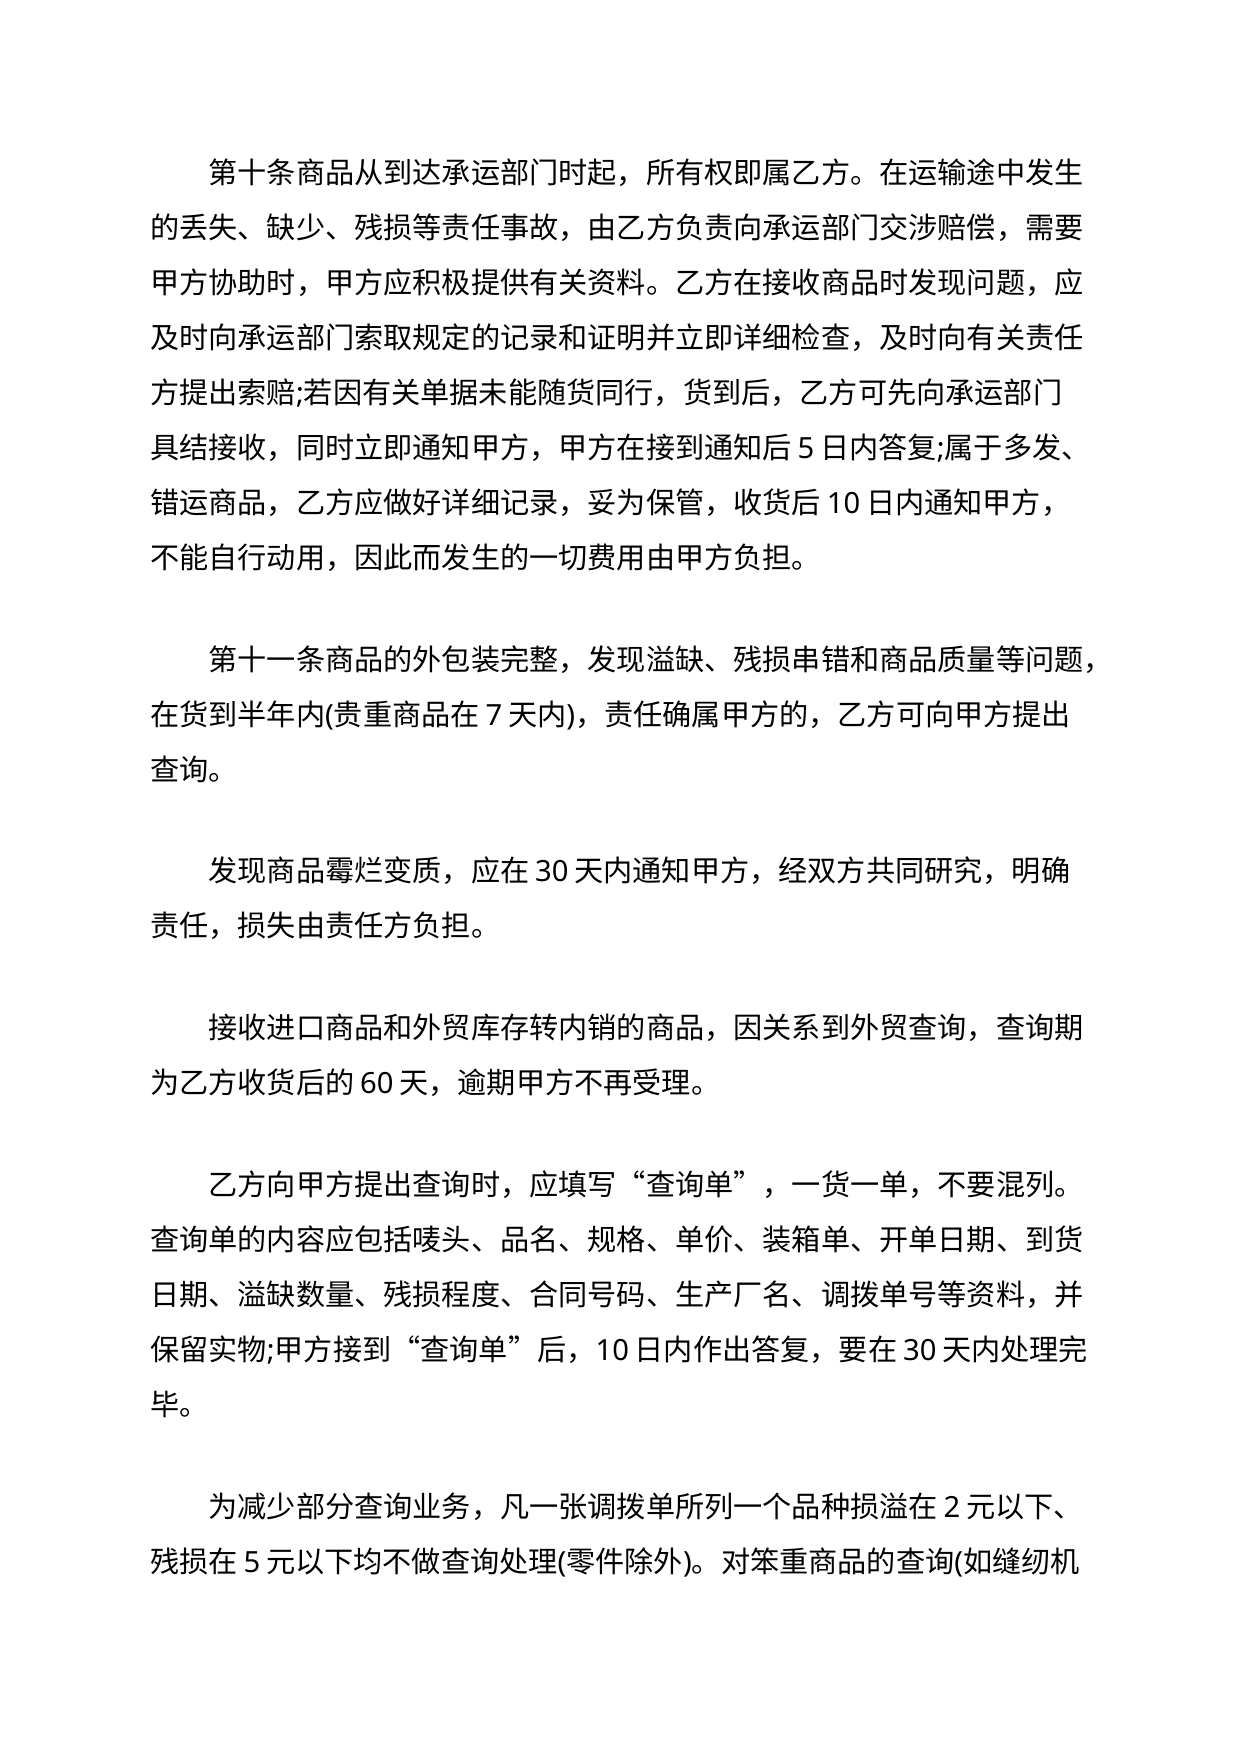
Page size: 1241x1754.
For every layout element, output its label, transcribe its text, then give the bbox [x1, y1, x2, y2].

text 接收进口商品和外贸库存转内销的商品，因关系到外贸查询，查询期为乙方收货后的60天，逾期甲方不再受理。 [150, 1005, 1090, 1102]
text 发现商品霉烂变质，应在30天内通知甲方，经双方共同研究，明确责任，损失由责任方负担。 [150, 848, 1090, 945]
text 第十一条商品的外包装完整，发现溢缺、残损串错和商品质量等问题，在货到半年内(贵重商品在7天内)，责任确属甲方的，乙方可向甲方提出查询。 [150, 636, 1090, 788]
text 乙方向甲方提出查询时，应填写“查询单”，一货一单，不要混列。查询单的内容应包括唛头、品名、规格、单价、装箱单、开单日期、到货日期、溢缺数量、残损程度、合同号码、生产厂名、调拨单号等资料，并保留实物;甲方接到“查询单”后，10日内作出答复，要在30天内处理完毕。 [150, 1162, 1090, 1424]
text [150, 1483, 1090, 1581]
text 第十条商品从到达承运部门时起，所有权即属乙方。在运输途中发生的丢失、缺少、残损等责任事故，由乙方负责向承运部门交涉赔偿，需要甲方协助时，甲方应积极提供有关资料。乙方在接收商品时发现问题，应及时向承运部门索取规定的记录和证明并立即详细检查，及时向有关责任方提出索赔;若因有关单据未能随货同行，货到后，乙方可先向承运部门具结接收，同时立即通知甲方，甲方在接到通知后5日内答复;属于多发、错运商品，乙方应做好详细记录，妥为保管，收货后10日内通知甲方，不能自行动用，因此而发生的一切费用由甲方负担。 [150, 150, 1090, 577]
